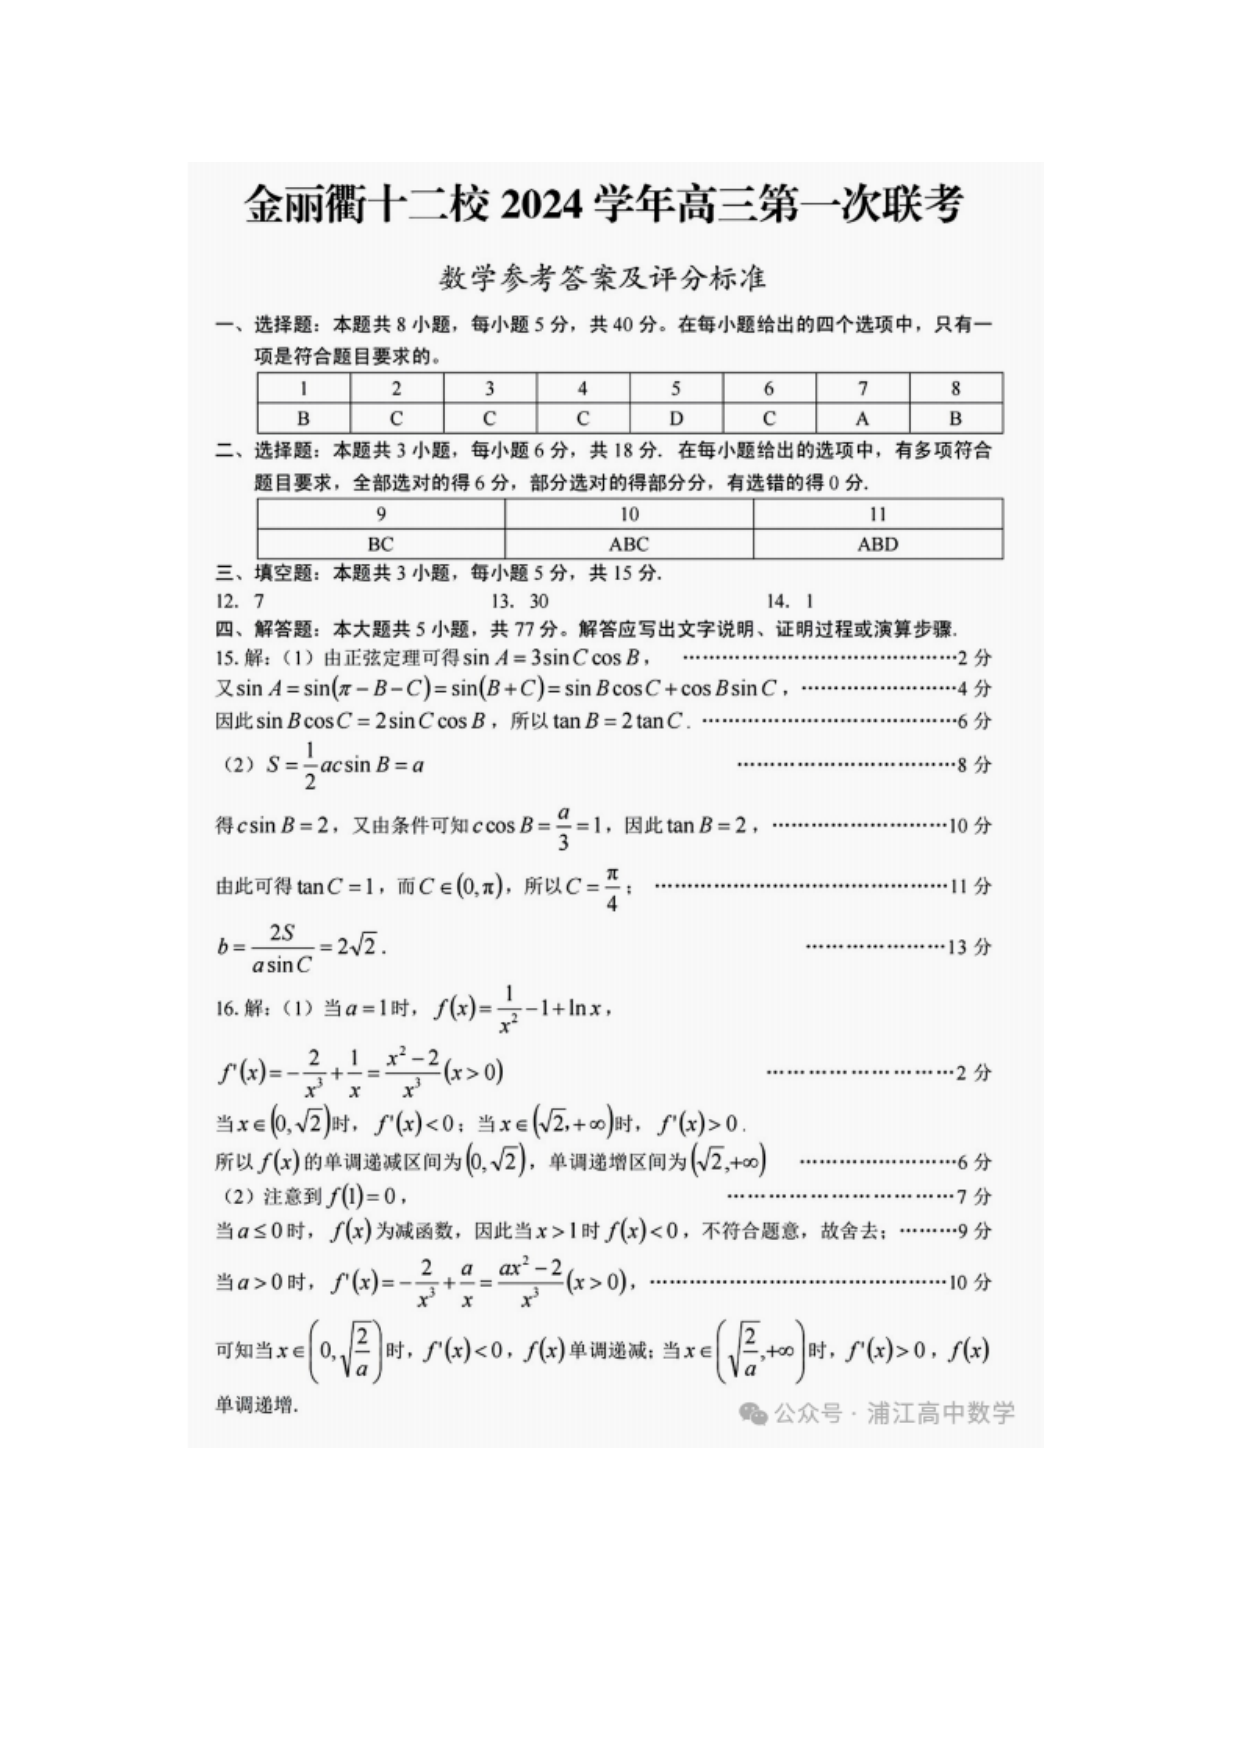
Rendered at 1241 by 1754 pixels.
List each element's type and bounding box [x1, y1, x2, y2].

picture [187, 162, 1044, 1448]
